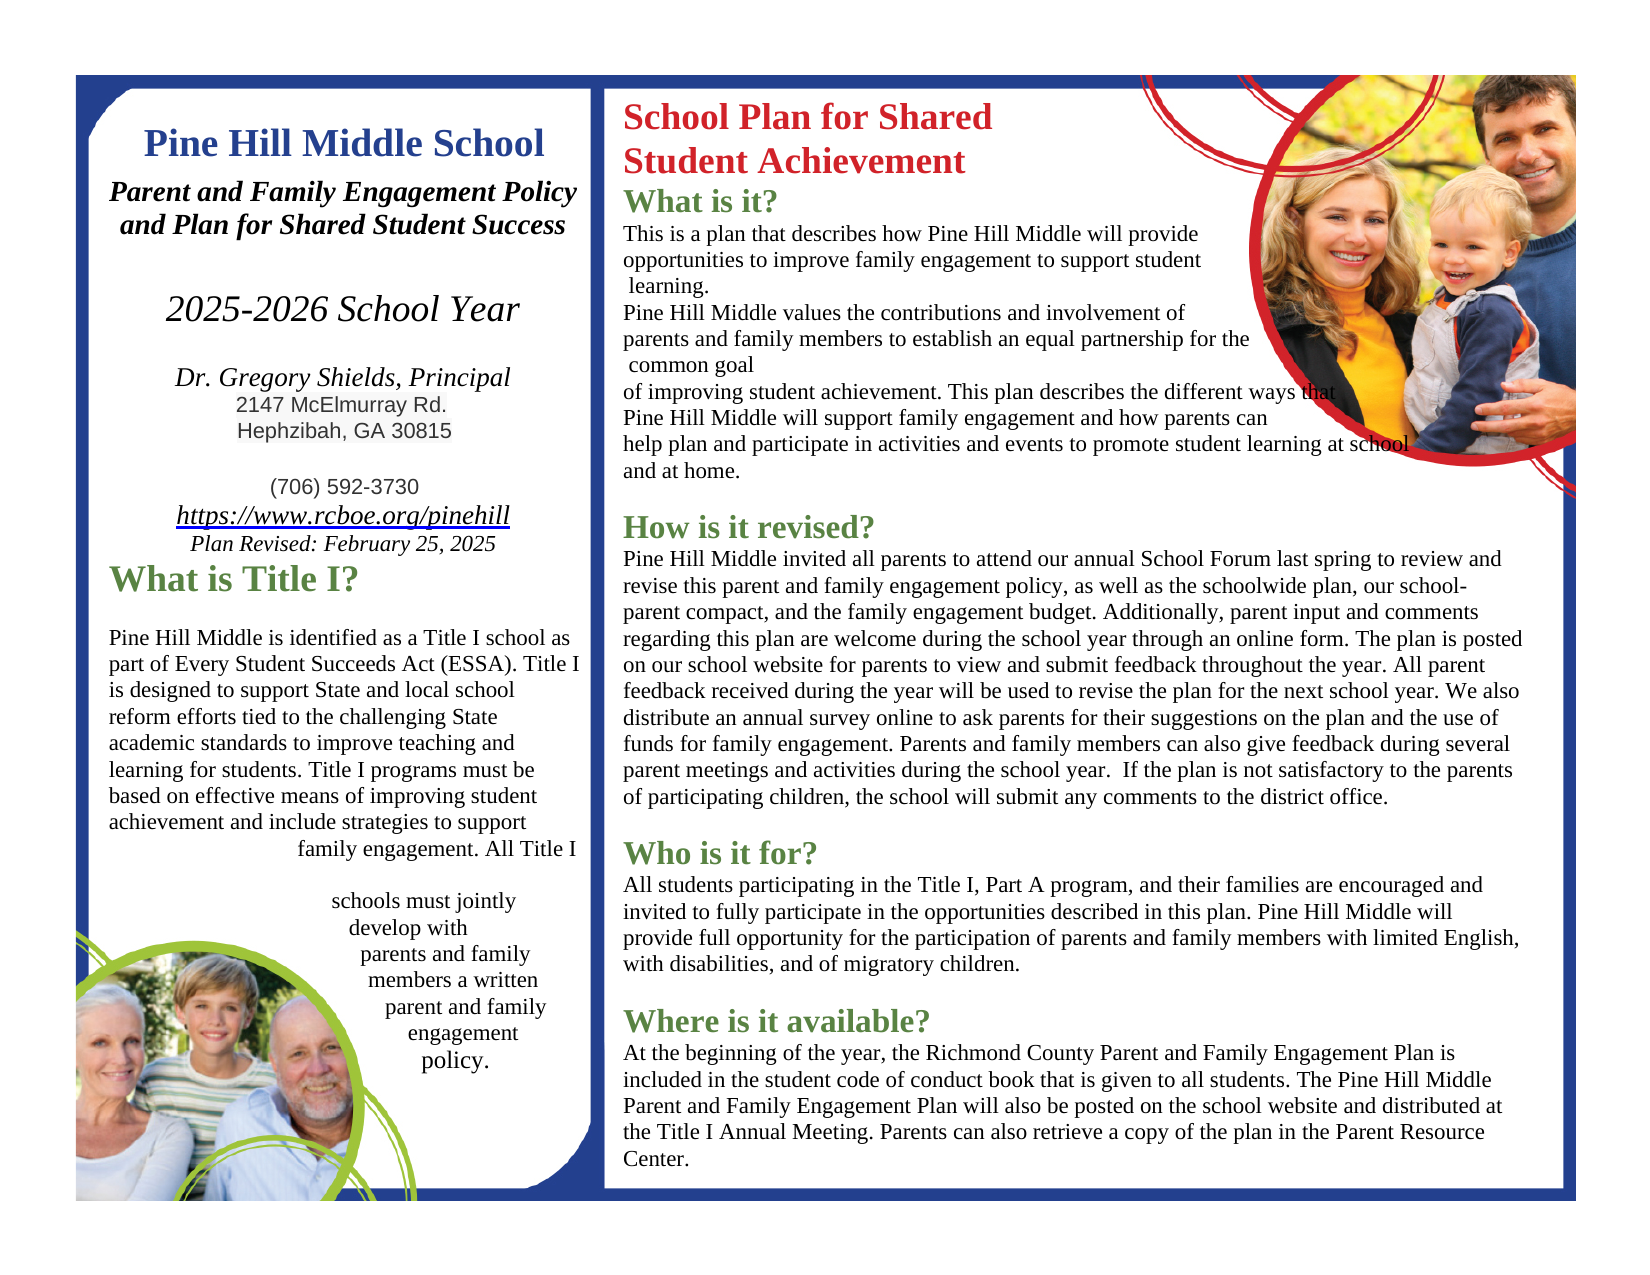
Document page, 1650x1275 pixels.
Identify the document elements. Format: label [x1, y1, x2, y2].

picture [75, 75, 1576, 1201]
